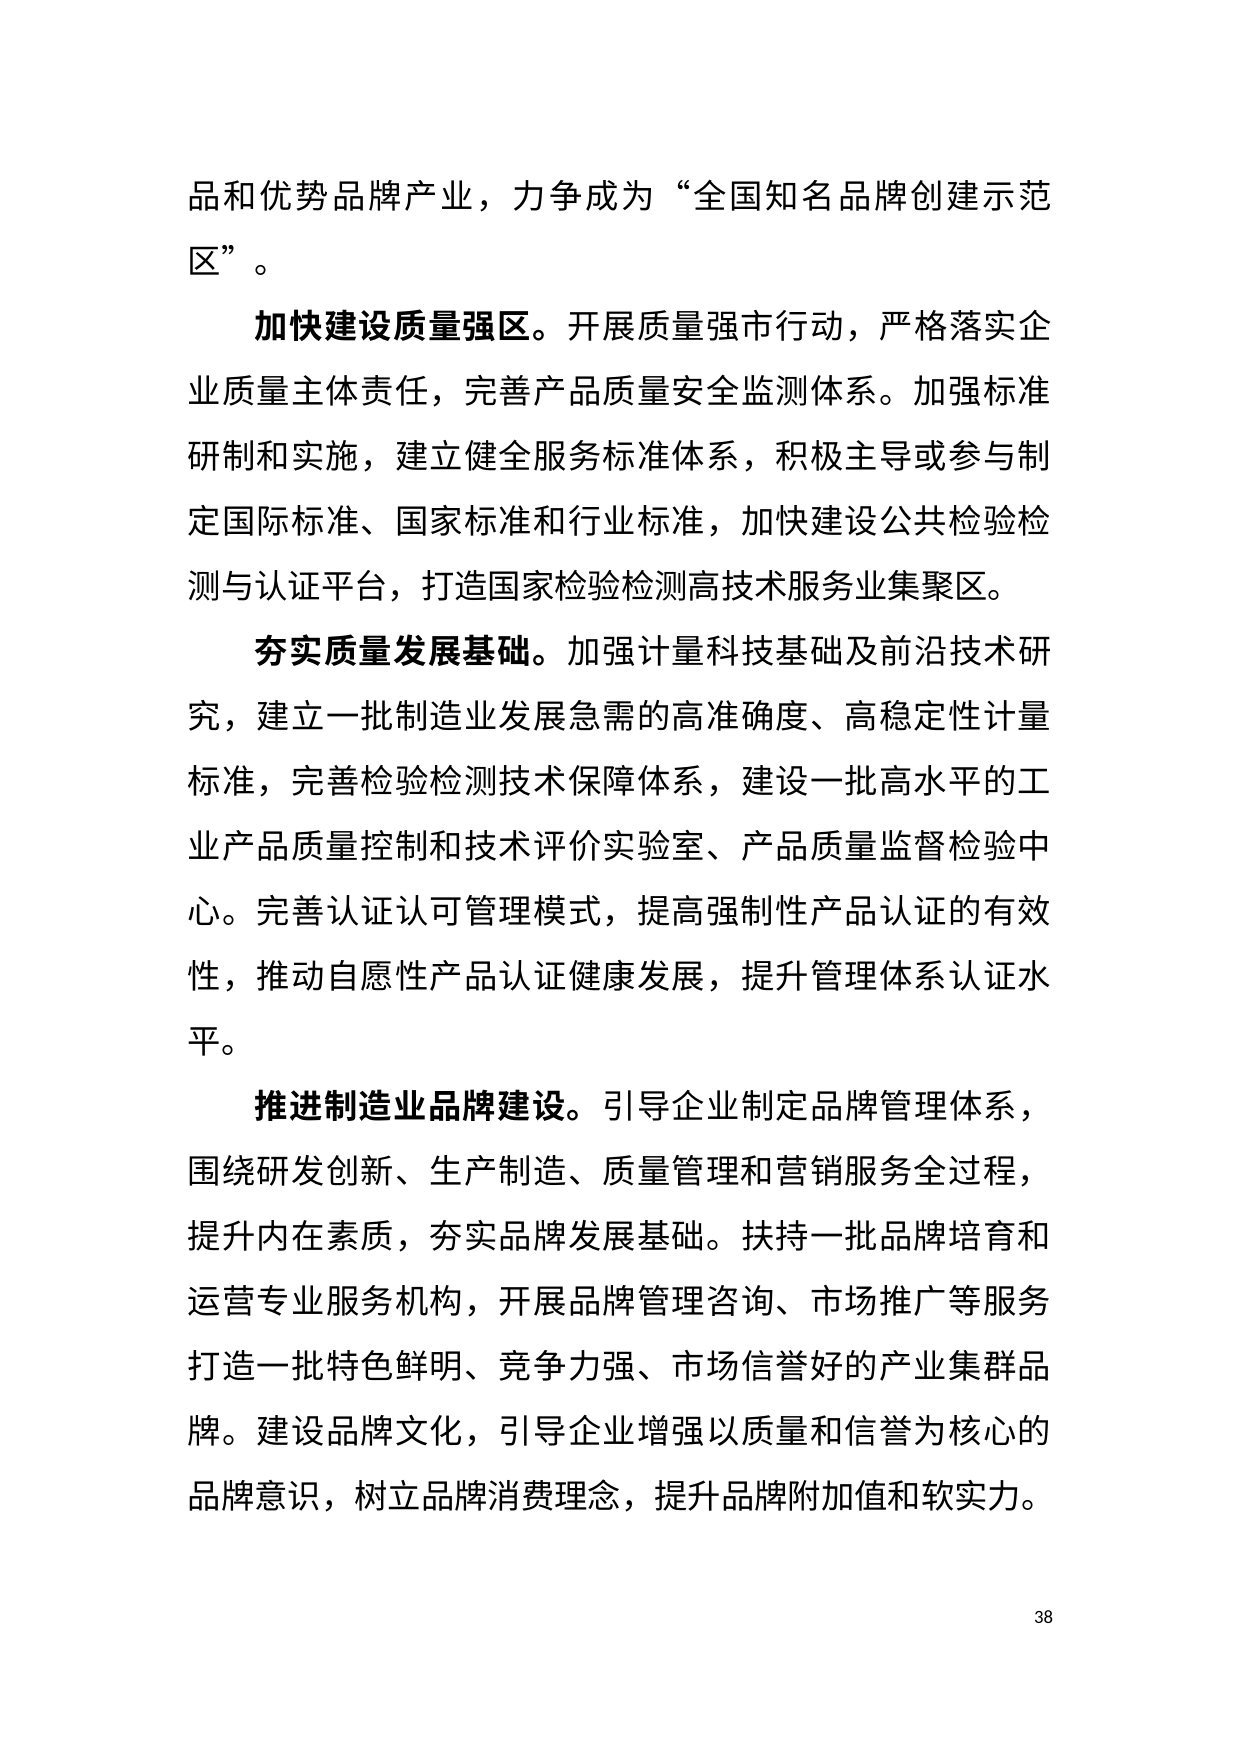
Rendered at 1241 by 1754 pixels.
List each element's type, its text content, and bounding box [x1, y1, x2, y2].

text 加快建设质量强区。开展质量强市行动，严格落实企业质量主体责任，完善产品质量安全监测体系。加强标准研制和实施，建立健全服务标准体系，积极主导或参与制定国际标准、国家标准和行业标准，加快建设公共检验检测与认证平台，打造国家检验检测高技术服务业集聚区。 [187, 292, 1053, 617]
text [187, 162, 1053, 292]
text 推进制造业品牌建设。引导企业制定品牌管理体系，围绕研发创新、生产制造、质量管理和营销服务全过程，提升内在素质，夯实品牌发展基础。扶持一批品牌培育和运营专业服务机构，开展品牌管理咨询、市场推广等服务。打造一批特色鲜明、竞争力强、市场信誉好的产业集群品牌。建设品牌文化，引导企业增强以质量和信誉为核心的品牌意识，树立品牌消费理念，提升品牌附加值和软实力。 [187, 1072, 1053, 1527]
text 夯实质量发展基础。加强计量科技基础及前沿技术研究，建立一批制造业发展急需的高准确度、高稳定性计量标准，完善检验检测技术保障体系，建设一批高水平的工业产品质量控制和技术评价实验室、产品质量监督检验中心。完善认证认可管理模式，提高强制性产品认证的有效性，推动自愿性产品认证健康发展，提升管理体系认证水平。 [187, 617, 1053, 1072]
